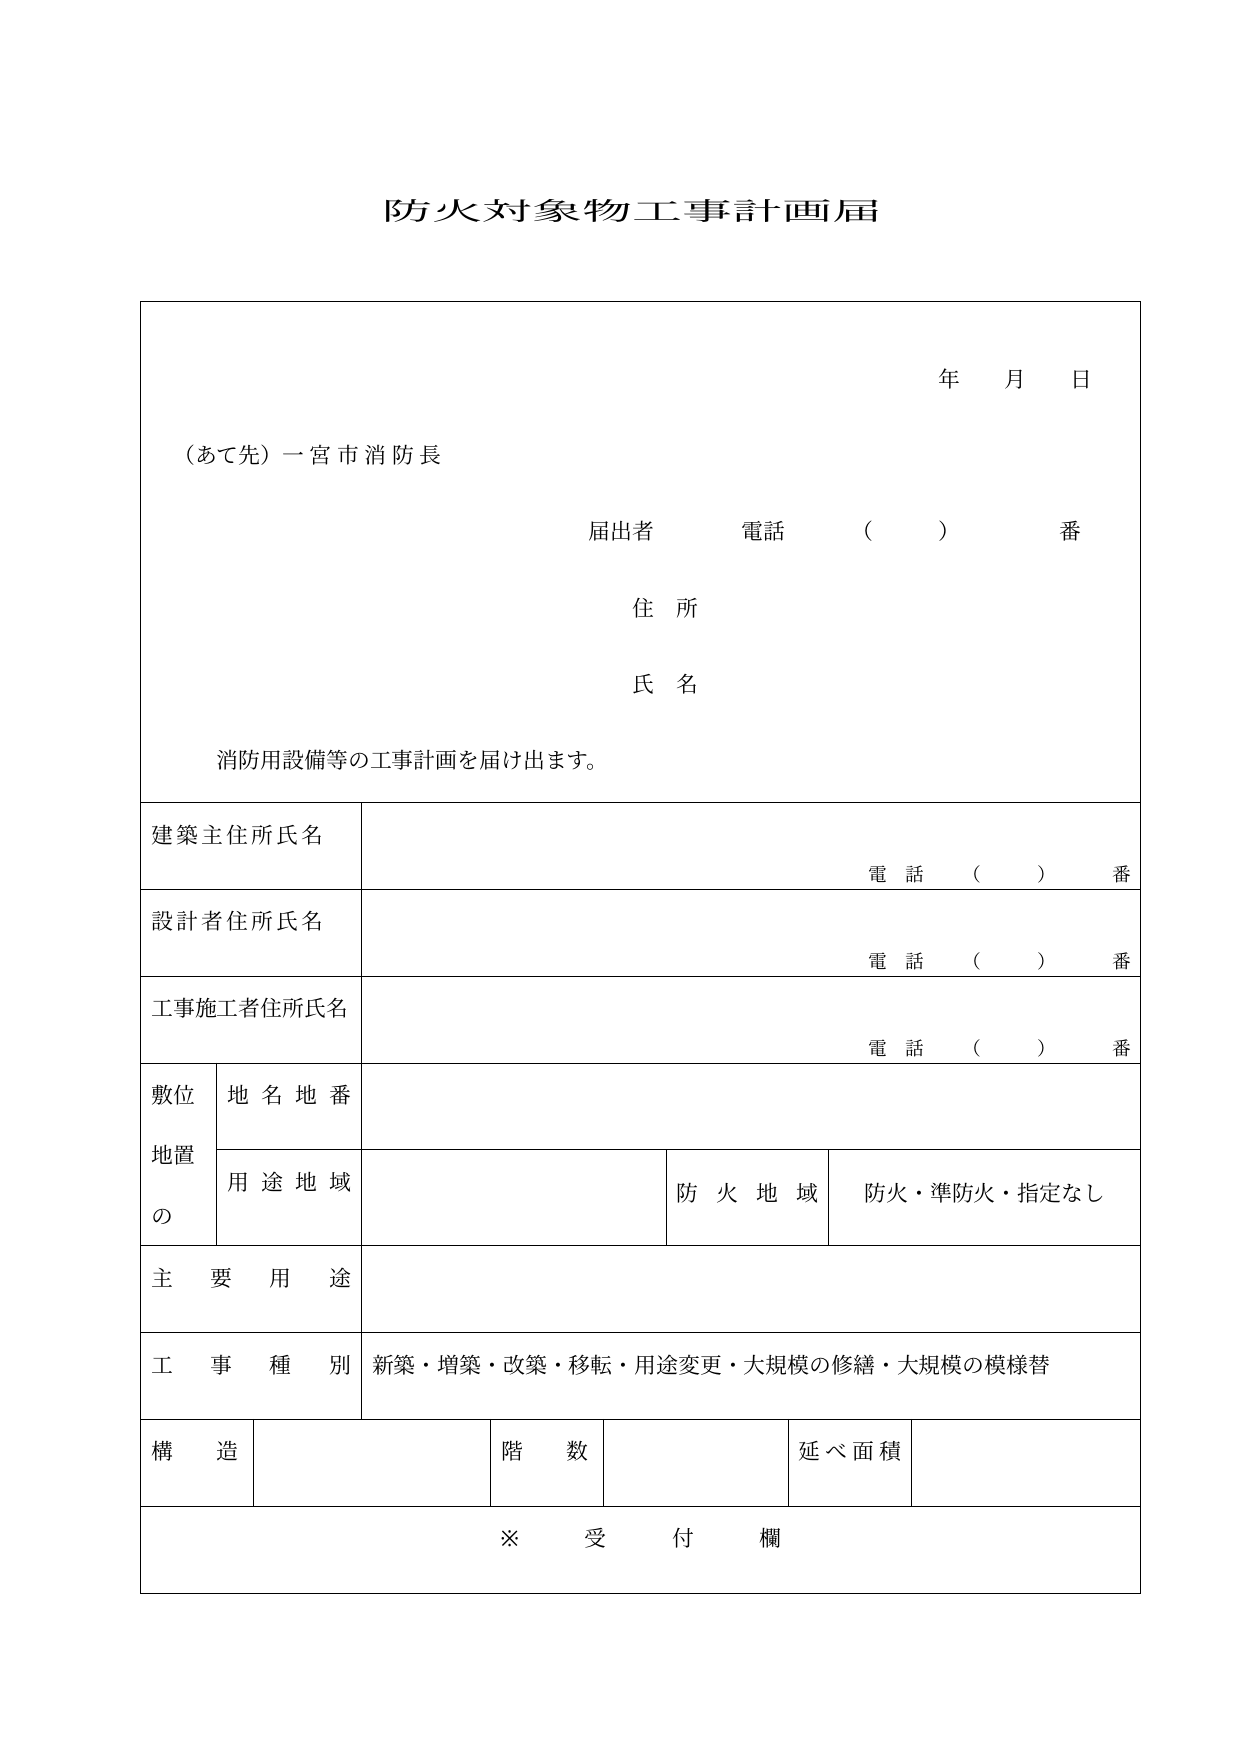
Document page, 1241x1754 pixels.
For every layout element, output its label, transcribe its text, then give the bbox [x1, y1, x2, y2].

table_cell 主要用途 [141, 1246, 361, 1332]
table_cell [362, 1150, 666, 1245]
text 防火対象物工事計画届 [130, 180, 1134, 240]
table_cell ※ 受 付 欄 [141, 1507, 1140, 1592]
table_cell 電 話 （ ） 番 [362, 977, 1140, 1062]
table_cell 工事種別 [141, 1333, 361, 1419]
table_cell [254, 1420, 490, 1506]
table_cell 階 数 [491, 1420, 603, 1506]
table_cell 敷位 地置 の [141, 1064, 216, 1245]
table_cell [362, 1064, 1140, 1149]
table_cell 延べ面積 [789, 1420, 911, 1506]
table_cell [362, 1246, 1140, 1332]
table_cell 防火地域 [667, 1150, 828, 1245]
table_header 年 月 日 （あて先）一 宮 市 消 防 長 届出者 電話 （ ） 番 住 所 氏 名 消防用設備等の工事計画を届け出ます。 [141, 302, 1140, 802]
table_cell 設計者住所氏名 [141, 890, 361, 976]
table_cell 電 話 （ ） 番 [362, 803, 1140, 889]
table_cell 構 造 [141, 1420, 253, 1506]
table_cell [912, 1420, 1140, 1506]
table_cell [604, 1420, 788, 1506]
table_cell 工事施工者住所氏名 [141, 977, 361, 1062]
table_cell 新築・増築・改築・移転・用途変更・大規模の修繕・大規模の模様替 [362, 1333, 1140, 1419]
table_cell 電 話 （ ） 番 [362, 890, 1140, 976]
table_cell 地名地番 [217, 1064, 361, 1149]
table_cell 建築主住所氏名 [141, 803, 361, 889]
table_cell 防火・準防火・指定なし [829, 1150, 1140, 1245]
table_cell 用途地域 [217, 1150, 361, 1245]
